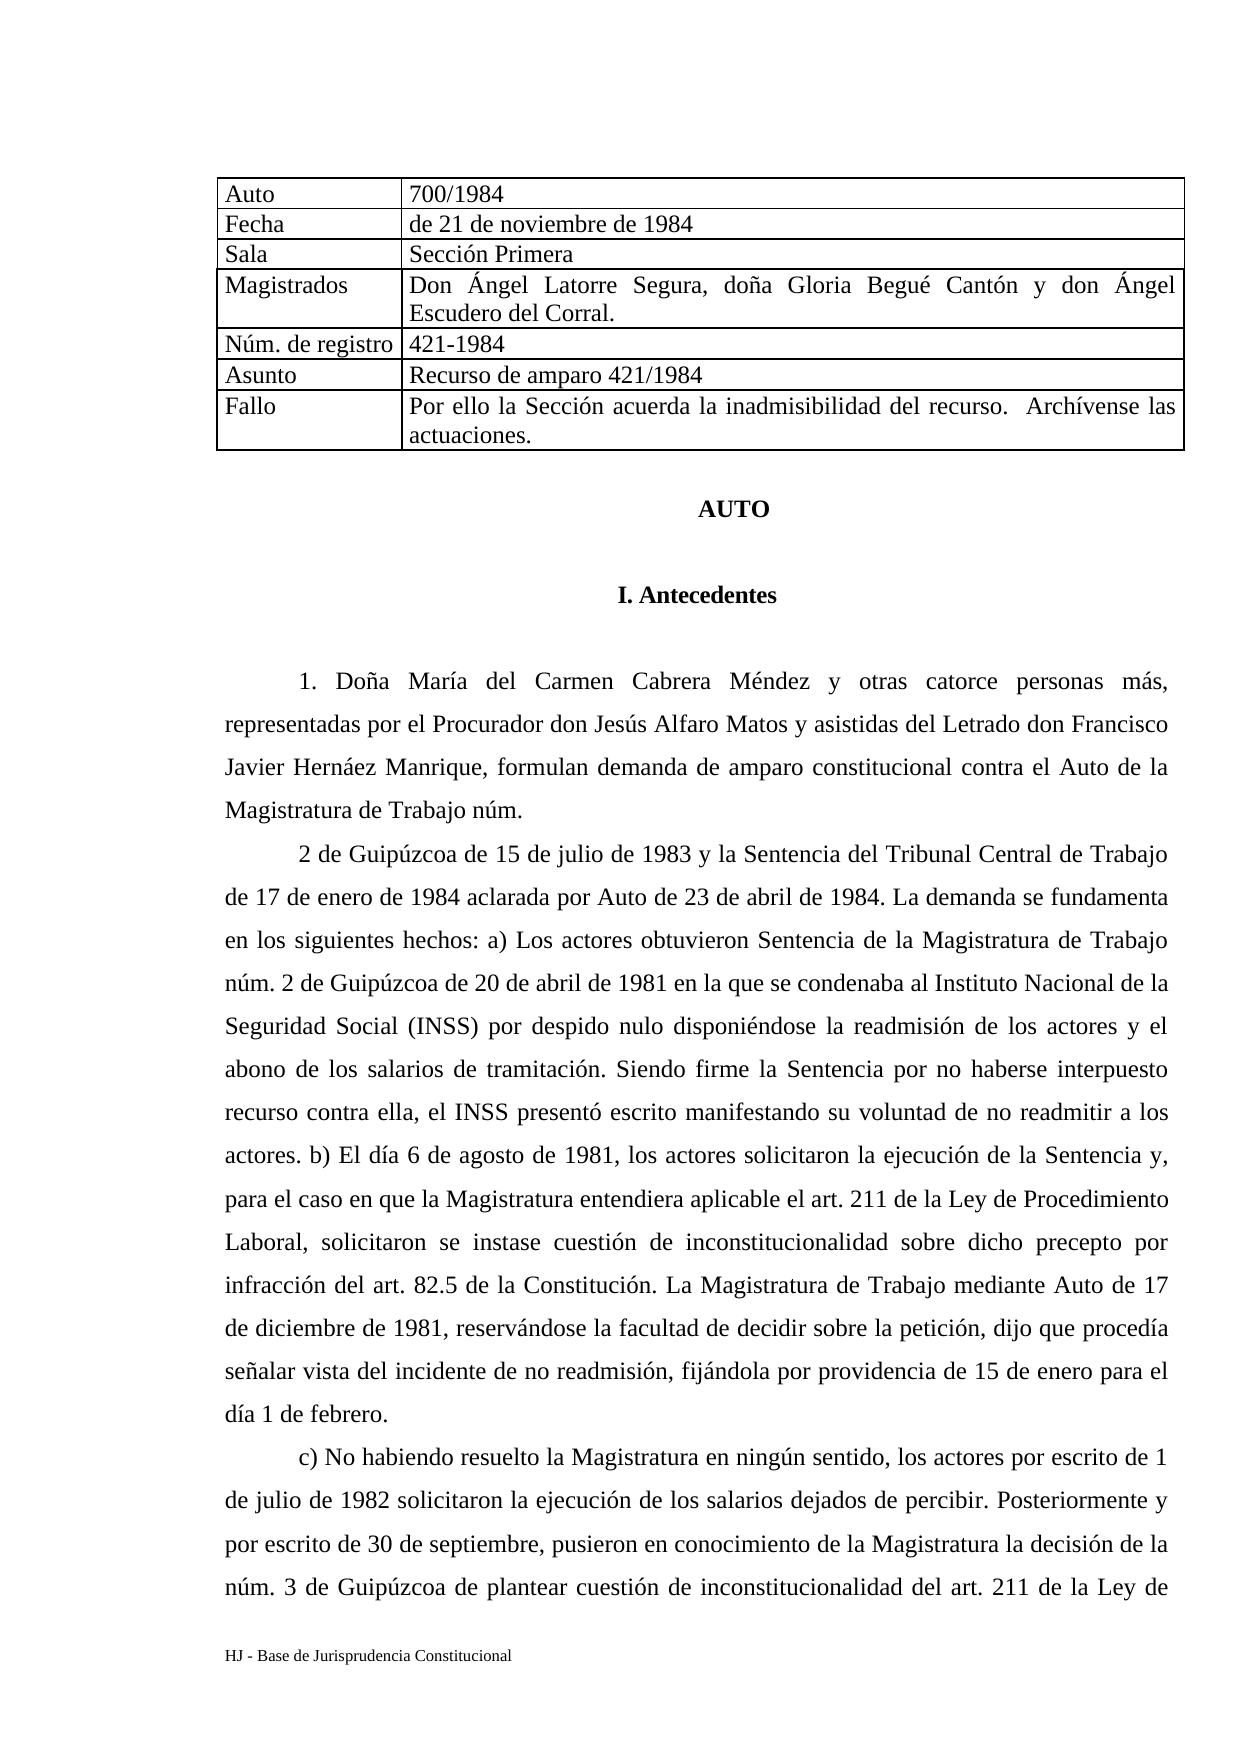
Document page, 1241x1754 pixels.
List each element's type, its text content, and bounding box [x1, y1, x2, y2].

table_cell Sección Primera [402, 240, 1184, 268]
table_cell Magistrados [218, 270, 401, 327]
table_cell Asunto [218, 360, 401, 389]
table_cell de 21 de noviembre de 1984 [402, 209, 1184, 238]
table_cell 421-1984 [403, 329, 1183, 358]
table_header 700/1984 [402, 179, 1184, 207]
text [224, 1442, 1169, 1601]
table_cell Don Ángel Latorre Segura, doña Gloria Begué Cantón y don Ángel Escudero del Corral. [403, 270, 1183, 327]
table_header Auto [218, 179, 401, 207]
text AUTO [224, 494, 1169, 522]
table_cell Sala [218, 240, 401, 268]
table_cell Fecha [218, 209, 401, 238]
table_cell Núm. de registro [218, 329, 401, 358]
text I. Antecedentes [224, 580, 1169, 609]
text 2 de Guipúzcoa de 15 de julio de 1983 y la Sentencia del Tribunal Central de Trabajo de 17 de enero de 1984 aclarada por Auto de 23 de abril de 1984. La demanda se fundamenta en los siguientes hechos: a) Los actores obtuvieron Sentencia de la Magistratura de Trabajo núm. 2 de Guipúzcoa de 20 de abril de 1981 en la que se condenaba al Instituto Nacional de la Seguridad Social (INSS) por despido nulo disponiéndose la readmisión de los actores y el abono de los salarios de tramitación. Siendo firme la Sentencia por no haberse interpuesto recurso contra ella, el INSS presentó escrito manifestando su voluntad de no readmitir a los actores. b) El día 6 de agosto de 1981, los actores solicitaron la ejecución de la Sentencia y, para el caso en que la Magistratura entendiera aplicable el art. 211 de la Ley de Procedimiento Laboral, solicitaron se instase cuestión de inconstitucionalidad sobre dicho precepto por infracción del art. 82.5 de la Constitución. La Magistratura de Trabajo mediante Auto de 17 de diciembre de 1981, reservándose la facultad de decidir sobre la petición, dijo que procedía señalar vista del incidente de no readmisión, fijándola por providencia de 15 de enero para el día 1 de febrero. [224, 839, 1169, 1428]
table_cell Recurso de amparo 421/1984 [403, 360, 1183, 389]
table_cell Por ello la Sección acuerda la inadmisibilidad del recurso. Archívense las actuaciones. [403, 391, 1183, 448]
text 1. Doña María del Carmen Cabrera Méndez y otras catorce personas más, representadas por el Procurador don Jesús Alfaro Matos y asistidas del Letrado don Francisco Javier Hernáez Manrique, formulan demanda de amparo constitucional contra el Auto de la Magistratura de Trabajo núm. [224, 666, 1169, 824]
table_cell Fallo [218, 391, 401, 448]
